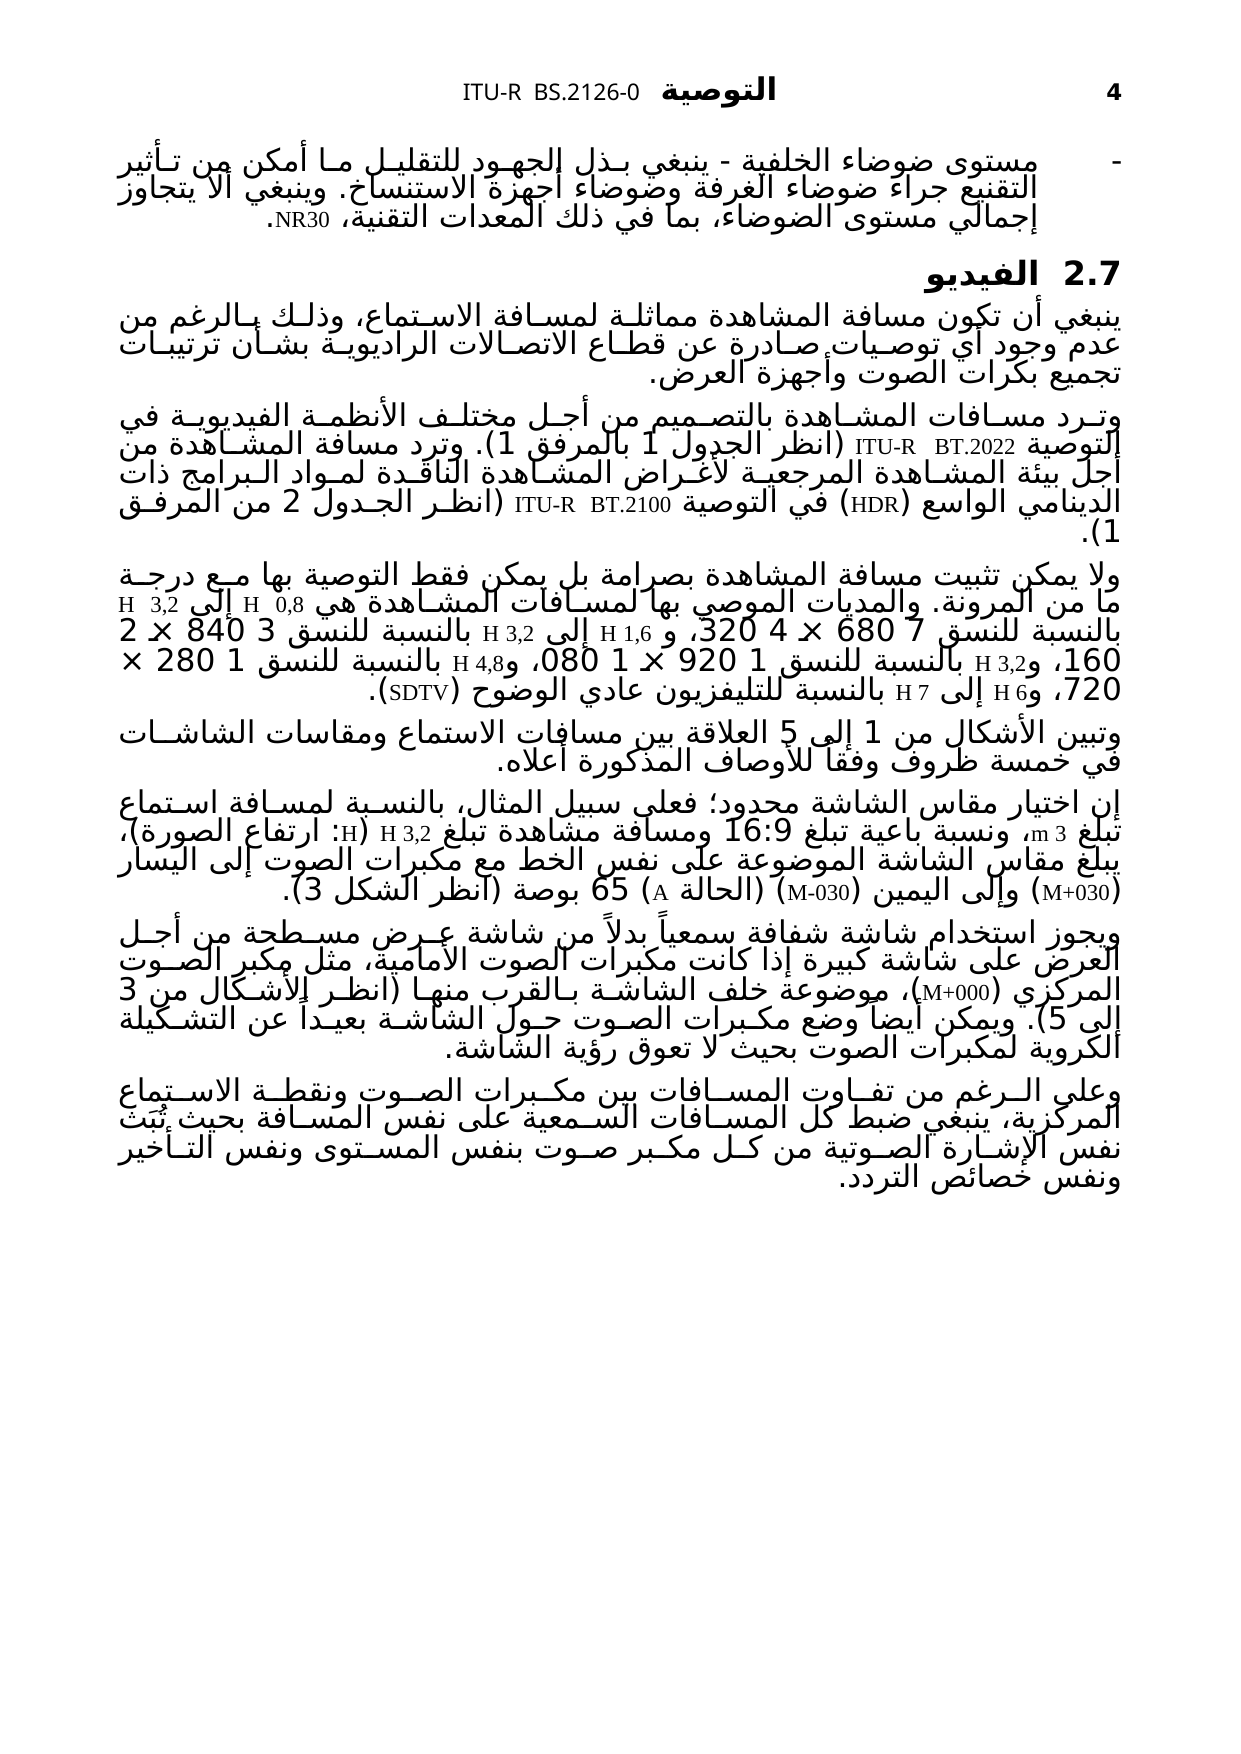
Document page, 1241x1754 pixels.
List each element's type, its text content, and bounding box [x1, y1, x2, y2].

text - مستوى ضوضاء الخلفية - ينبغي بذل الجهود للتقليل ما أمكن من تأثير التقنيع جراء ضوضاء الغرفة وضوضاء أجهزة الاستنساخ. وينبغي ألا يتجاوز إجمالي مستوى الضوضاء، بما في ذلك المعدات التقنية، NR30. [118, 148, 1122, 235]
text إن اختيار مقاس الشاشة محدود؛ فعلى سبيل المثال، بالنسبة لمسافة استماع تبلغ m 3، ونسبة باعية تبلغ 16:9 ومسافة مشاهدة تبلغ H 3,2 (H: ارتفاع الصورة)، يبلغ مقاس الشاشة الموضوعة على نفس الخط مع مكبرات الصوت إلى اليسار (M+030) وإلى اليمين (M-030) (الحالة A) 65 بوصة (انظر الشكل 3). [118, 791, 1122, 907]
text وتبين الأشكال من 1 إلى 5 العلاقة بين مسافات الاستماع ومقاسات الشاشات في خمسة ظروف وفقاً للأوصاف المذكورة أعلاه. [118, 720, 1122, 778]
text وترد مسافات المشاهدة بالتصميم من أجل مختلف الأنظمة الفيديوية في التوصية ITU-R BT.2022 (انظر الجدول 1 بالمرفق 1). وترد مسافة المشاهدة من أجل بيئة المشاهدة المرجعية لأغراض المشاهدة الناقدة لمواد البرامج ذات الدينامي الواسع (HDR) في التوصية ITU-R BT.2100 (انظر الجدول 2 من المرفق 1). [118, 403, 1122, 549]
subtitle 2.7 الفيديو [118, 260, 1122, 291]
text ولا يمكن تثبيت مسافة المشاهدة بصرامة بل يمكن فقط التوصية بها مع درجة ما من المرونة. والمديات الموصي بها لمسافات المشاهدة هي H 0,8 إلى H 3,2 بالنسبة للنسق 7 680 × 4 320، و H 1,6 إلى H 3,2 بالنسبة للنسق 3 840 × 2 160، وH 3,2 بالنسبة للنسق 1 920 × 1 080، وH 4,8 بالنسبة للنسق 1 280 × 720، وH 6 إلى H 7 بالنسبة للتليفزيون عادي الوضوح (SDTV). [118, 562, 1122, 707]
text وعلى الرغم من تفاوت المسافات بين مكبرات الصوت ونقطة الاستماع المركزية، ينبغي ضبط كل المسافات السمعية على نفس المسافة بحيث تُبَث نفس الإشارة الصوتية من كل مكبر صوت بنفس المستوى ونفس التأخير ونفس خصائص التردد. [118, 1078, 1122, 1194]
text ويجوز استخدام شاشة شفافة سمعياً بدلاً من شاشة عرض مسطحة من أجل العرض على شاشة كبيرة إذا كانت مكبرات الصوت الأمامية، مثل مكبر الصوت المركزي (M+000)، موضوعة خلف الشاشة بالقرب منها (انظر الأشكال من 3 إلى 5). ويمكن أيضاً وضع مكبرات الصوت حول الشاشة بعيداً عن التشكيلة الكروية لمكبرات الصوت بحيث لا تعوق رؤية الشاشة. [118, 920, 1122, 1066]
text ينبغي أن تكون مسافة المشاهدة مماثلة لمسافة الاستماع، وذلك بالرغم من عدم وجود أي توصيات صادرة عن قطاع الاتصالات الراديوية بشأن ترتيبات تجميع بكرات الصوت وأجهزة العرض. [118, 304, 1122, 391]
